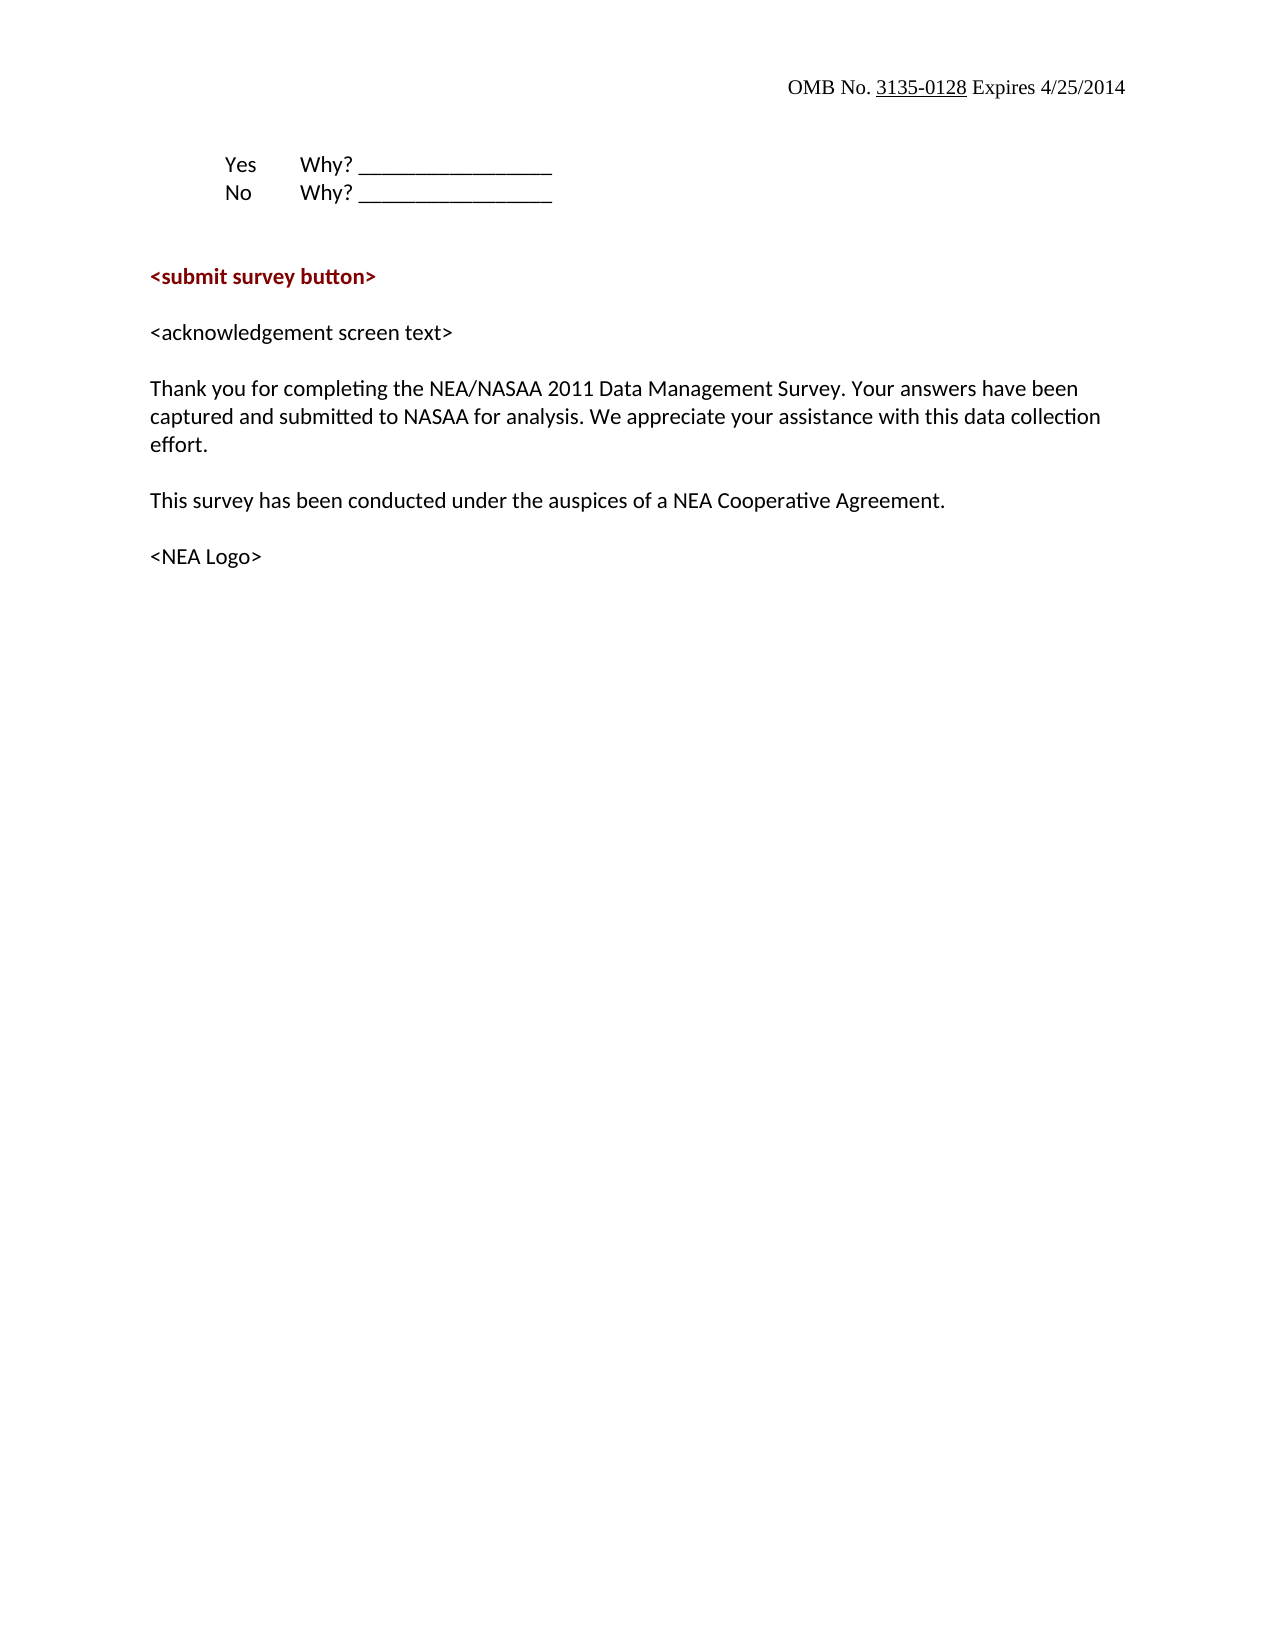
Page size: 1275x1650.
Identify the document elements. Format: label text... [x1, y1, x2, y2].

text This survey has been conducted under the auspices of a NEA Cooperative Agreement. [150, 486, 1125, 514]
text <submit survey button> [150, 262, 1125, 290]
text <NEA Logo> [150, 542, 1125, 570]
text Yes Why? _________________ [150, 150, 1125, 178]
text Thank you for completing the NEA/NASAA 2011 Data Management Survey. Your answers have been captured and submitted to NASAA for analysis. We appreciate your assistance with this data collection effort. [150, 374, 1125, 458]
text No Why? _________________ [150, 178, 1125, 206]
text <acknowledgement screen text> [150, 318, 1125, 346]
